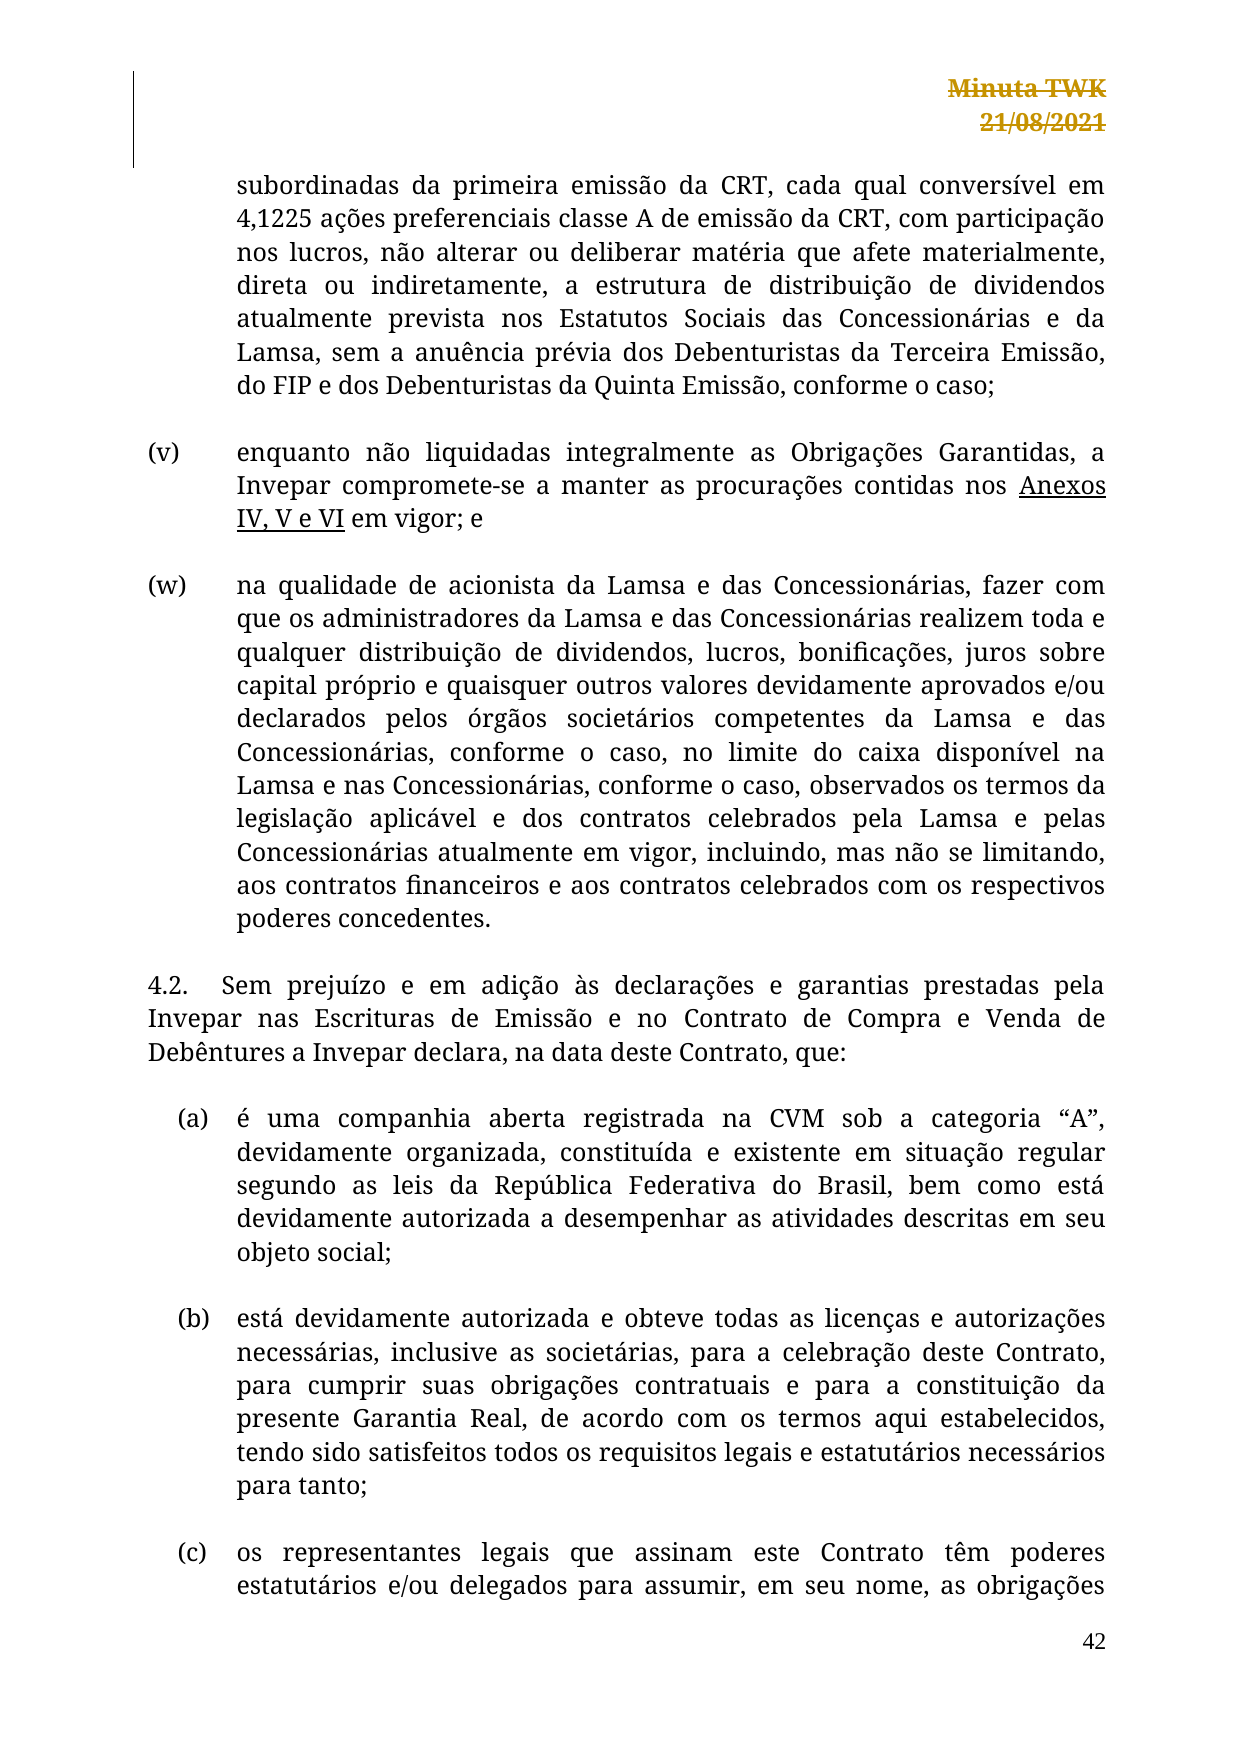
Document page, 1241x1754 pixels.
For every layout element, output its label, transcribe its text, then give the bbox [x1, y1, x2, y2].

text é uma companhia aberta registrada na CVM sob a categoria “A”, devidamente organizada, constituída e existente em situação regular segundo as leis da República Federativa do Brasil, bem como está devidamente autorizada a desempenhar as atividades descritas em seu objeto social; [177, 1101, 1106, 1268]
list na qualidade de acionista da Lamsa e das Concessionárias, fazer com que os administradores da Lamsa e das Concessionárias realizem toda e qualquer distribuição de dividendos, lucros, bonificações, juros sobre capital próprio e quaisquer outros valores devidamente aprovados e/ou declarados pelos órgãos societários competentes da Lamsa e das Concessionárias, conforme o caso, no limite do caixa disponível na Lamsa e nas Concessionárias, conforme o caso, observados os termos da legislação aplicável e dos contratos celebrados pela Lamsa e pelas Concessionárias atualmente em vigor, incluindo, mas não se limitando, aos contratos financeiros e aos contratos celebrados com os respectivos poderes concedentes. [148, 568, 1106, 934]
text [177, 1534, 1106, 1601]
list enquanto não liquidadas integralmente as Obrigações Garantidas, a Invepar compromete-se a manter as procurações contidas nos Anexos IV, V e VI em vigor; e [148, 434, 1106, 534]
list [148, 168, 1106, 401]
list Sem prejuízo e em adição às declarações e garantias prestadas pela Invepar nas Escrituras de Emissão e no Contrato de Compra e Venda de Debêntures a Invepar declara, na data deste Contrato, que: [148, 968, 1106, 1068]
text está devidamente autorizada e obteve todas as licenças e autorizações necessárias, inclusive as societárias, para a celebração deste Contrato, para cumprir suas obrigações contratuais e para a constituição da presente Garantia Real, de acordo com os termos aqui estabelecidos, tendo sido satisfeitos todos os requisitos legais e estatutários necessários para tanto; [177, 1301, 1106, 1501]
